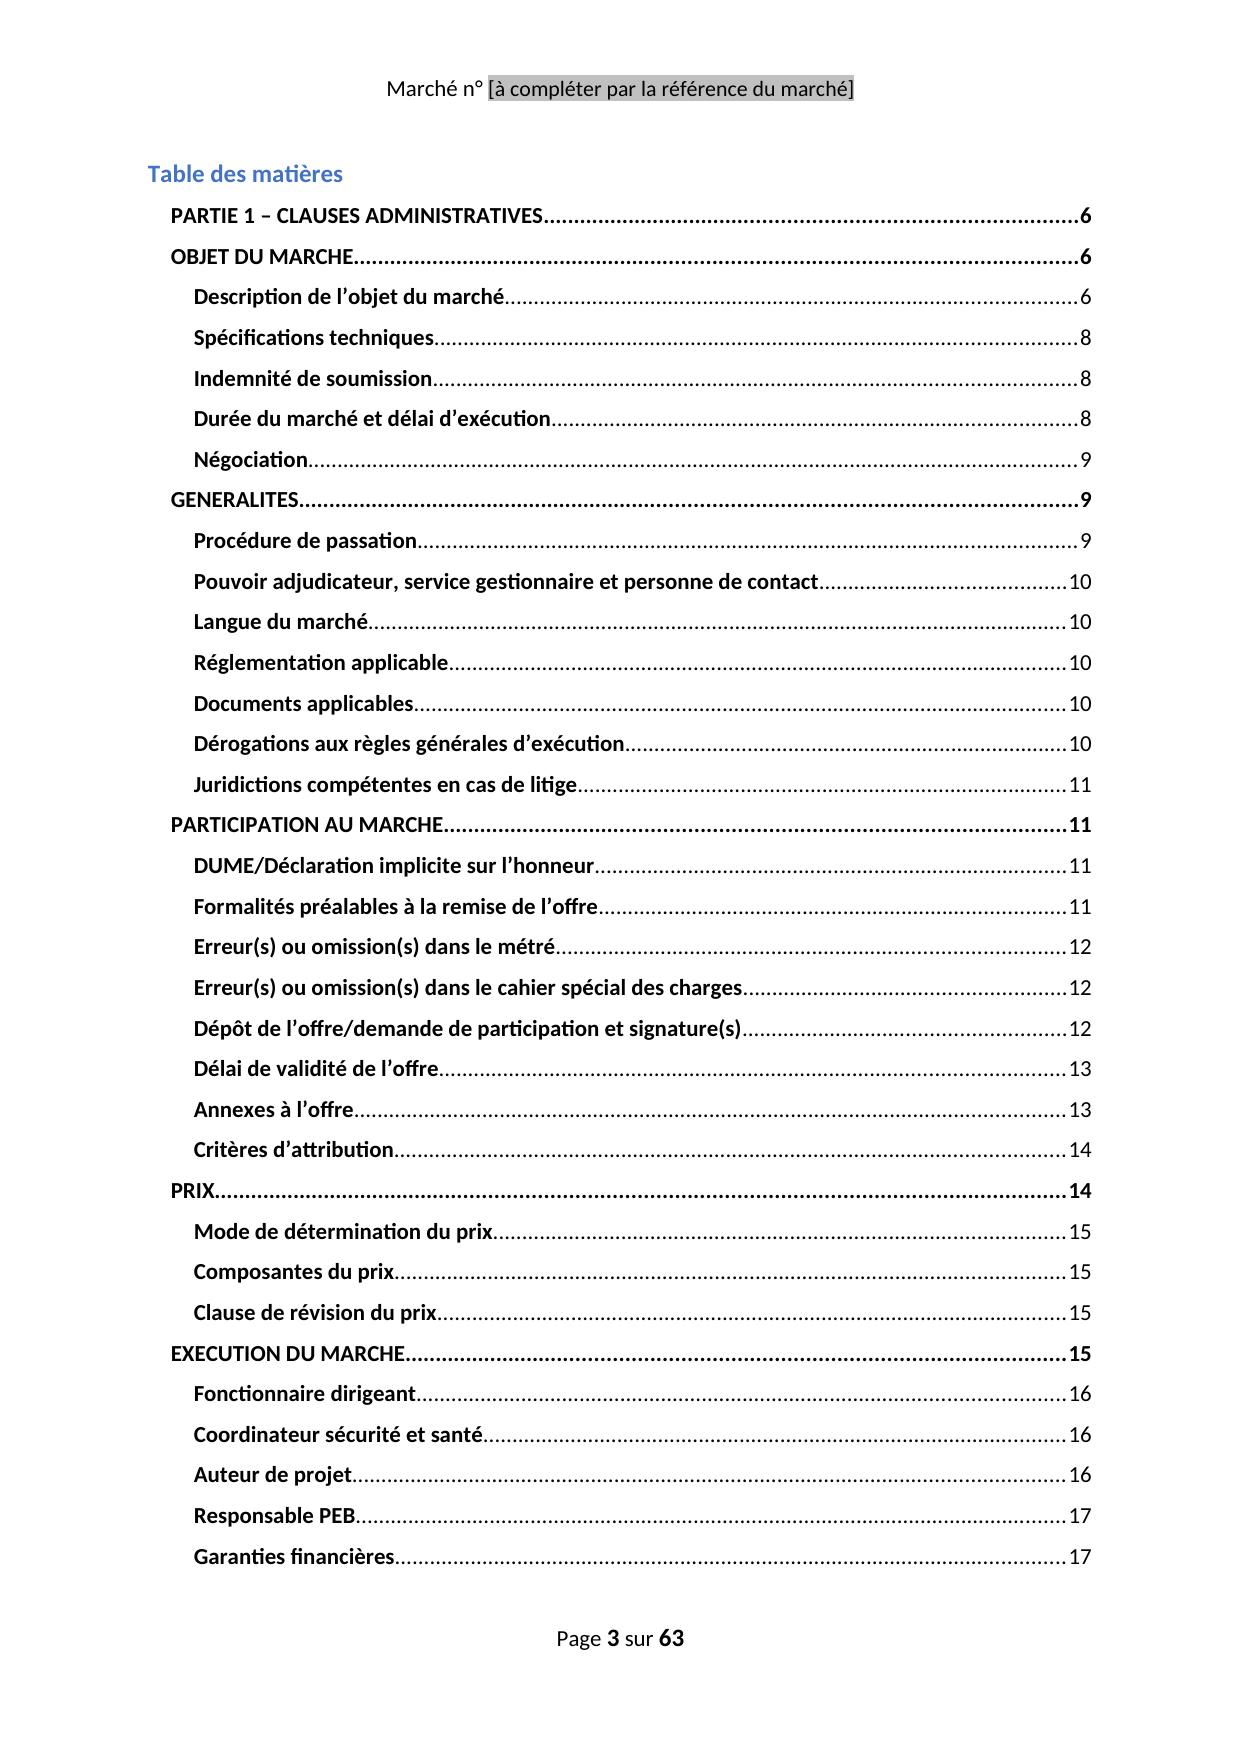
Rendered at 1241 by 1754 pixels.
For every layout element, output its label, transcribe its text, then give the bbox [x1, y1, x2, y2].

text Description de l’objet du marché 6 [193, 282, 1093, 310]
text DUME/Déclaration implicite sur l’honneur 11 [193, 851, 1093, 879]
text Composantes du prix 15 [193, 1257, 1093, 1285]
text Documents applicables 10 [193, 689, 1093, 717]
text Clause de révision du prix 15 [193, 1298, 1093, 1326]
text EXECUTION DU MARCHE 15 [171, 1339, 1093, 1367]
text PRIX 14 [171, 1176, 1093, 1204]
text Erreur(s) ou omission(s) dans le cahier spécial des charges 12 [193, 973, 1093, 1001]
text Dérogations aux règles générales d’exécution 10 [193, 729, 1093, 757]
text Critères d’attribution 14 [193, 1136, 1093, 1163]
text Auteur de projet 16 [193, 1461, 1093, 1488]
text Délai de validité de l’offre 13 [193, 1054, 1093, 1082]
text Négociation 9 [193, 445, 1093, 473]
text Spécifications techniques 8 [193, 323, 1093, 351]
text Indemnité de soumission 8 [193, 364, 1093, 392]
text Table des matières [148, 158, 1093, 188]
text Erreur(s) ou omission(s) dans le métré 12 [193, 932, 1093, 960]
text Juridictions compétentes en cas de litige 11 [193, 770, 1093, 798]
text Coordinateur sécurité et santé 16 [193, 1420, 1093, 1448]
text Pouvoir adjudicateur, service gestionnaire et personne de contact 10 [193, 567, 1093, 595]
text Durée du marché et délai d’exécution 8 [193, 404, 1093, 432]
text PARTIE 1 – CLAUSES ADMINISTRATIVES 6 [171, 201, 1093, 229]
text Procédure de passation 9 [193, 526, 1093, 554]
text Annexes à l’offre 13 [193, 1095, 1093, 1123]
text Dépôt de l’offre/demande de participation et signature(s) 12 [193, 1014, 1093, 1042]
text Réglementation applicable 10 [193, 648, 1093, 676]
text Langue du marché 10 [193, 607, 1093, 635]
text Formalités préalables à la remise de l’offre 11 [193, 892, 1093, 920]
text Responsable PEB 17 [193, 1501, 1093, 1529]
text Garanties financières 17 [193, 1542, 1093, 1570]
text GENERALITES 9 [171, 486, 1093, 513]
text OBJET DU MARCHE 6 [171, 242, 1093, 270]
text PARTICIPATION AU MARCHE 11 [171, 811, 1093, 838]
text Fonctionnaire dirigeant 16 [193, 1379, 1093, 1407]
text Mode de détermination du prix 15 [193, 1217, 1093, 1245]
